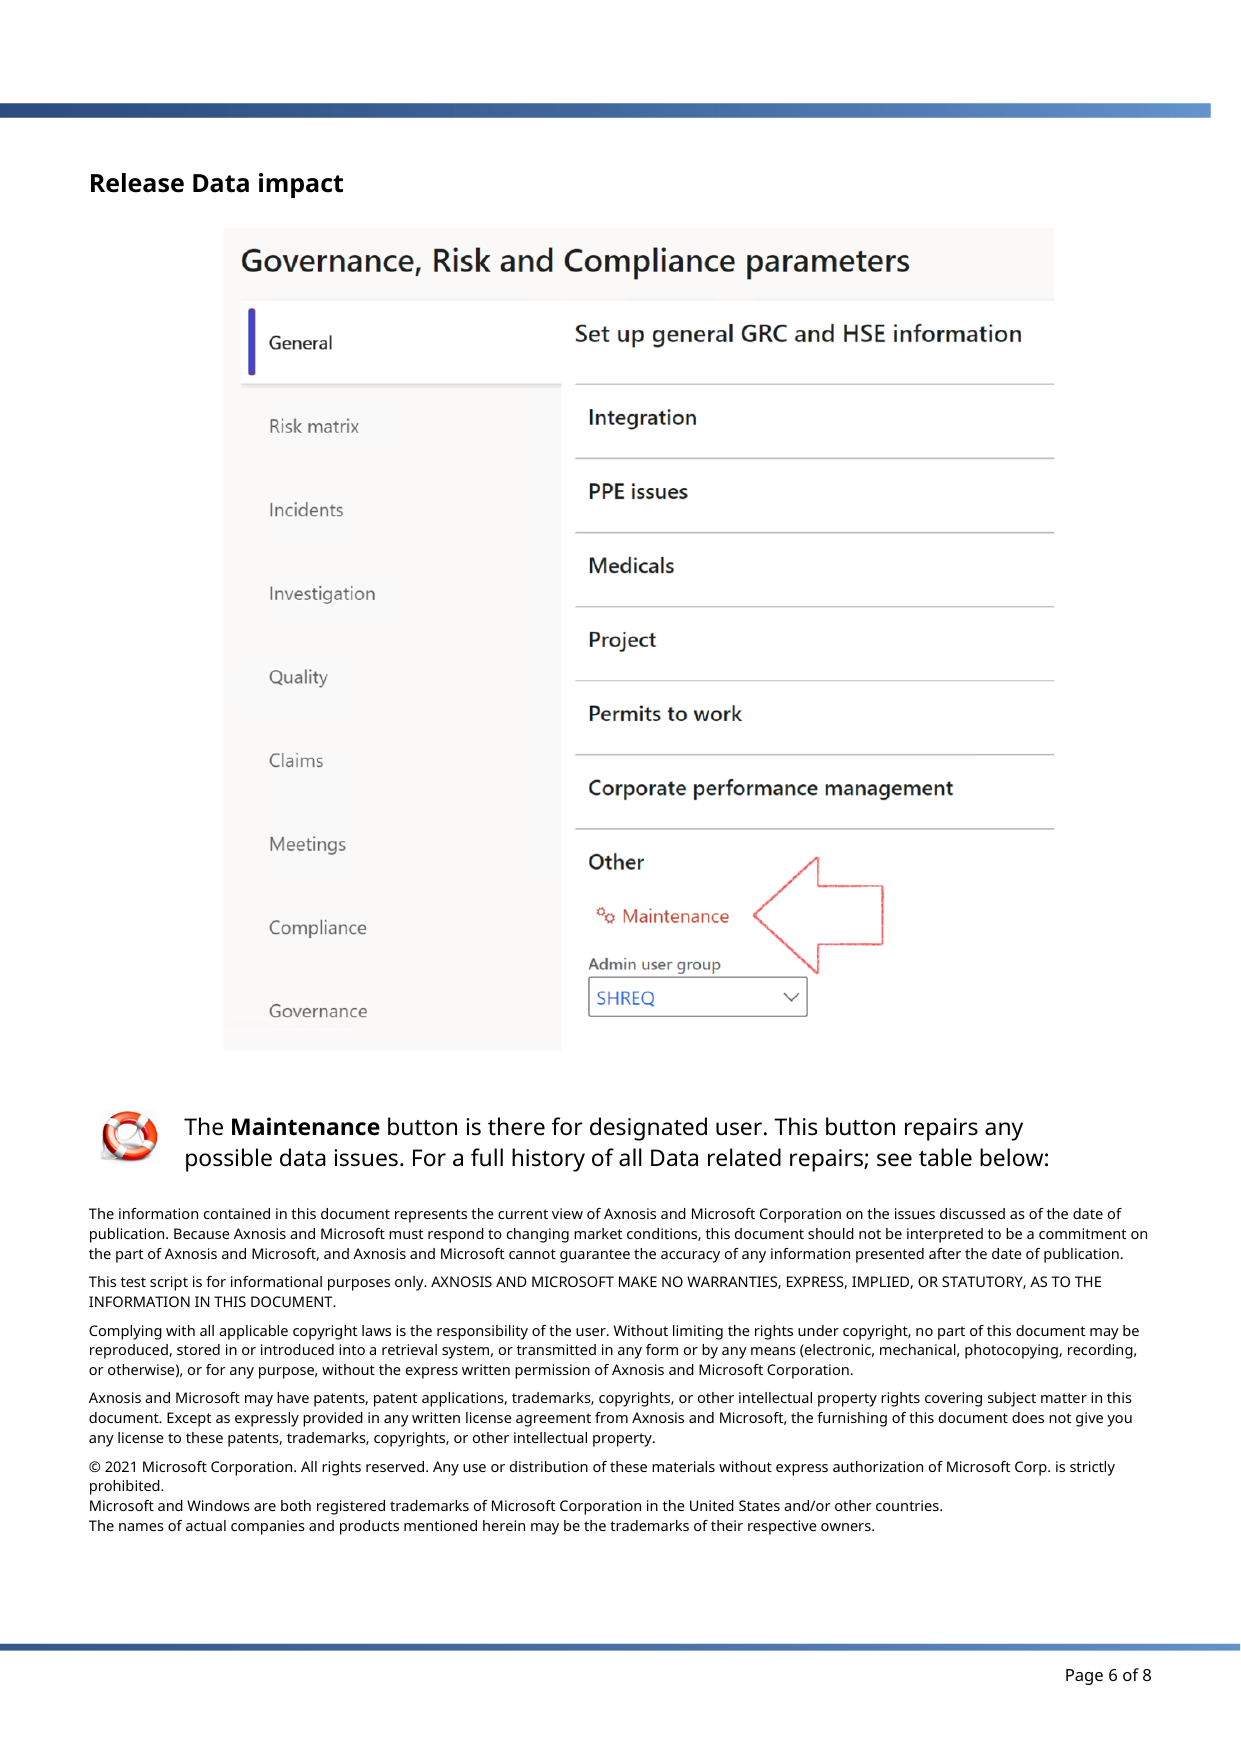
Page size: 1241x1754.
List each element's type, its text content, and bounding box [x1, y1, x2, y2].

text Complying with all applicable copyright laws is the responsibility of the user. Without limiting the rights under copyright, no part of this document may be reproduced, stored in or introduced into a retrieval system, or transmitted in any form or by any means (electronic, mechanical, photocopying, recording, or otherwise), or for any purpose, without the express written permission of Axnosis and Microsoft Corporation. [89, 1320, 1152, 1380]
picture [0, 103, 1211, 118]
picture [100, 1110, 160, 1164]
text This test script is for informational purposes only. AXNOSIS AND MICROSOFT MAKE NO WARRANTIES, EXPRESS, IMPLIED, OR STATUTORY, AS TO THE INFORMATION IN THIS DOCUMENT. [89, 1272, 1152, 1312]
table_header [89, 1110, 170, 1173]
text The names of actual companies and products mentioned herein may be the trademarks of their respective owners. [89, 1516, 1152, 1536]
picture [0, 1643, 1241, 1651]
text © 2021 Microsoft Corporation. All rights reserved. Any use or distribution of these materials without express authorization of Microsoft Corp. is strictly prohibited. [89, 1456, 1152, 1496]
picture [223, 228, 1055, 1051]
table_header The Maintenance button is there for designated user. This button repairs any possible data issues. For a full history of all Data related repairs; see table below: [170, 1110, 1075, 1173]
text Release Data impact [89, 166, 1152, 200]
text Axnosis and Microsoft may have patents, patent applications, trademarks, copyrights, or other intellectual property rights covering subject matter in this document. Except as expressly provided in any written license agreement from Axnosis and Microsoft, the furnishing of this document does not give you any license to these patents, trademarks, copyrights, or other intellectual property. [89, 1388, 1152, 1448]
text Microsoft and Windows are both registered trademarks of Microsoft Corporation in the United States and/or other countries. [89, 1496, 1152, 1516]
text The information contained in this document represents the current view of Axnosis and Microsoft Corporation on the issues discussed as of the date of publication. Because Axnosis and Microsoft must respond to changing market conditions, this document should not be interpreted to be a commitment on the part of Axnosis and Microsoft, and Axnosis and Microsoft cannot guarantee the accuracy of any information presented after the date of publication. [89, 1204, 1152, 1264]
